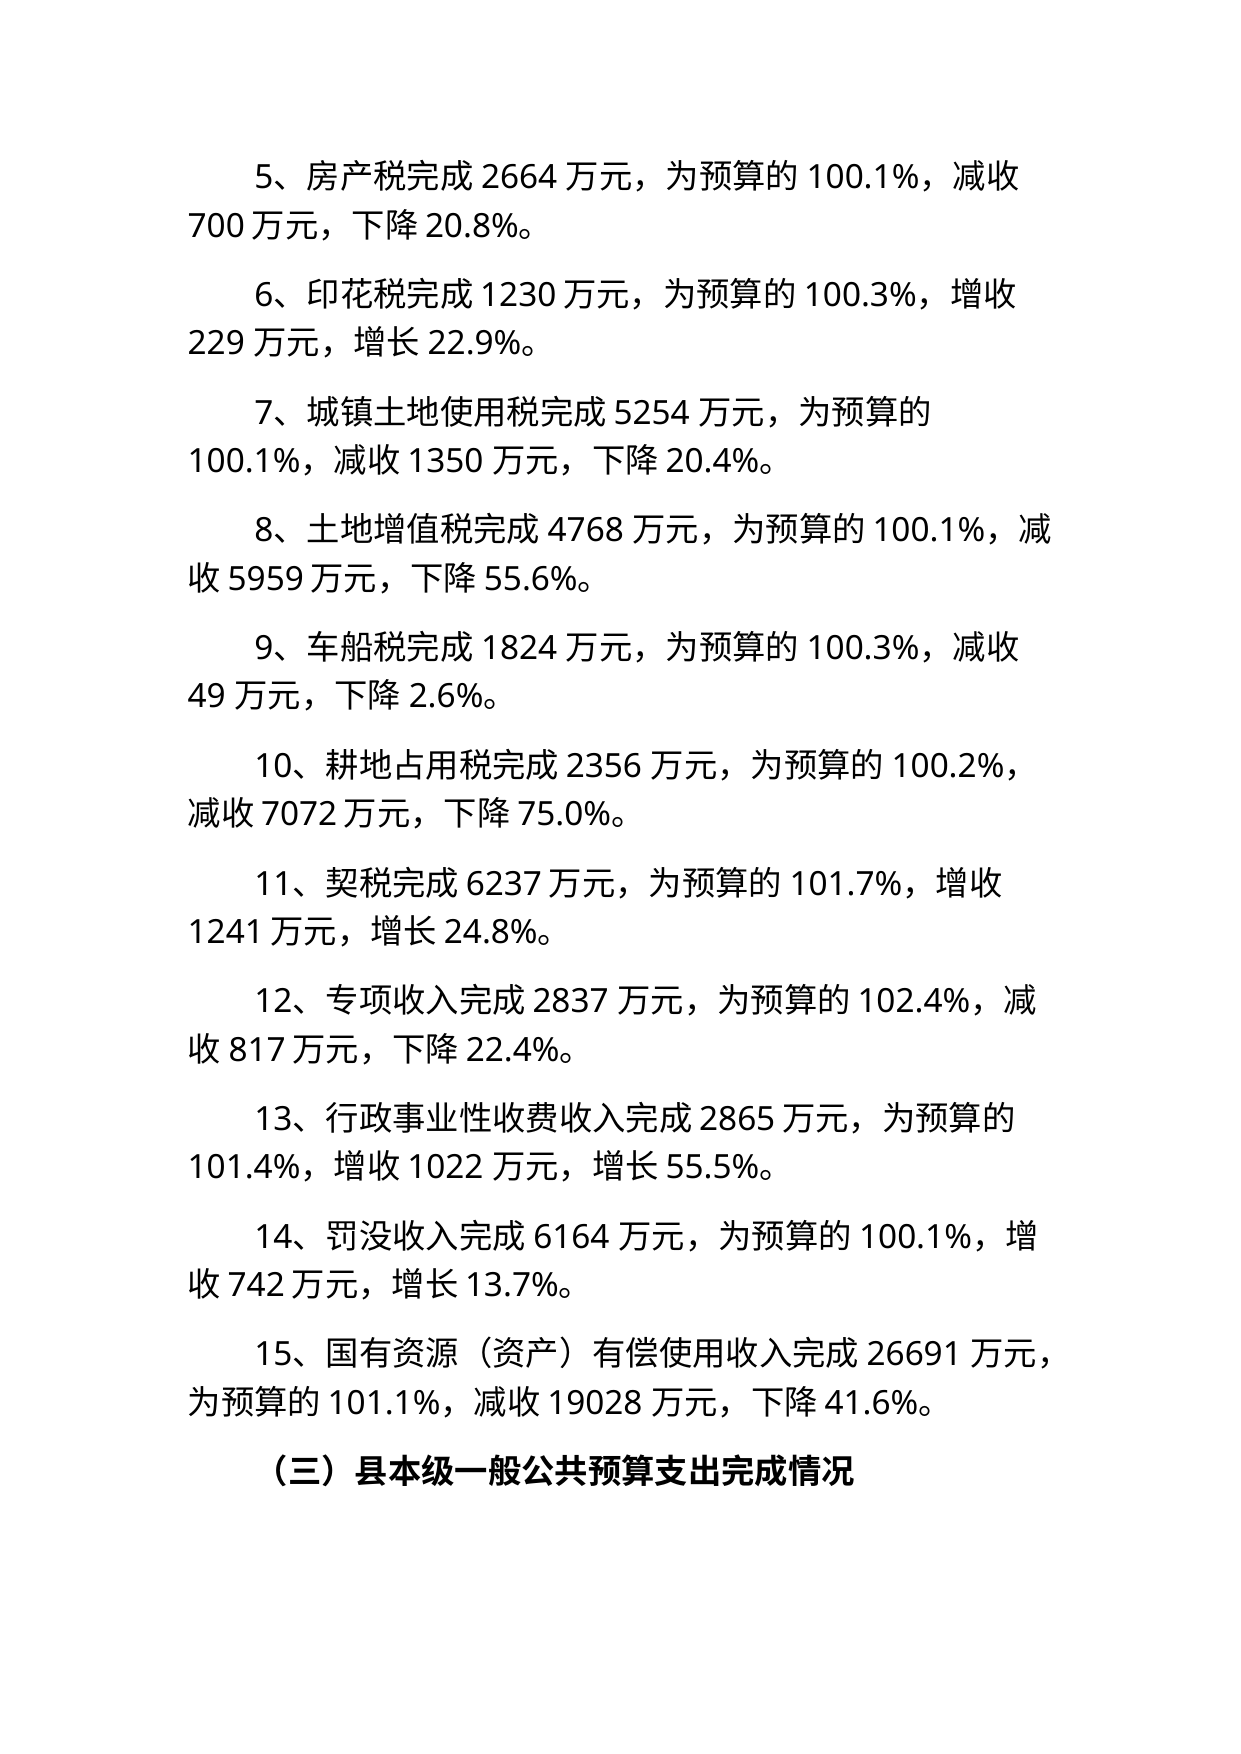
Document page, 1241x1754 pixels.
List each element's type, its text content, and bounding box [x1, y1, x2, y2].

text 6、印花税完成1230万元，为预算的 100.3%，增收 229 万元，增长 22.9%。 [187, 268, 1053, 364]
text 10、耕地占用税完成2356 万元，为预算的 100.2%，减收7072万元，下降75.0%。 [187, 738, 1053, 835]
text 12、专项收入完成2837 万元，为预算的102.4%，减收 817万元，下降22.4%。 [187, 974, 1053, 1071]
text 14、罚没收入完成 6164 万元，为预算的 100.1%，增收742万元，增长13.7%。 [187, 1209, 1053, 1306]
text 7、城镇土地使用税完成5254 万元，为预算的100.1%，减收1350 万元，下降20.4%。 [187, 385, 1053, 482]
text 8、土地增值税完成 4768 万元，为预算的100.1%，减收5959万元，下降55.6%。 [187, 503, 1053, 600]
text 5、房产税完成 2664 万元，为预算的 100.1%，减收700万元，下降20.8%。 [187, 150, 1053, 247]
text 15、国有资源（资产）有偿使用收入完成 26691 万元，为预算的101.1%，减收19028 万元，下降41.6%。 [187, 1327, 1053, 1424]
text （三）县本级一般公共预算支出完成情况 [187, 1445, 1053, 1493]
text 9、车船税完成 1824 万元，为预算的 100.3%，减收 49 万元，下降 2.6%。 [187, 621, 1053, 718]
text 13、行政事业性收费收入完成2865万元，为预算的 101.4%，增收1022 万元，增长55.5%。 [187, 1092, 1053, 1188]
text 11、契税完成6237万元，为预算的 101.7%，增收1241万元，增长24.8%。 [187, 856, 1053, 953]
